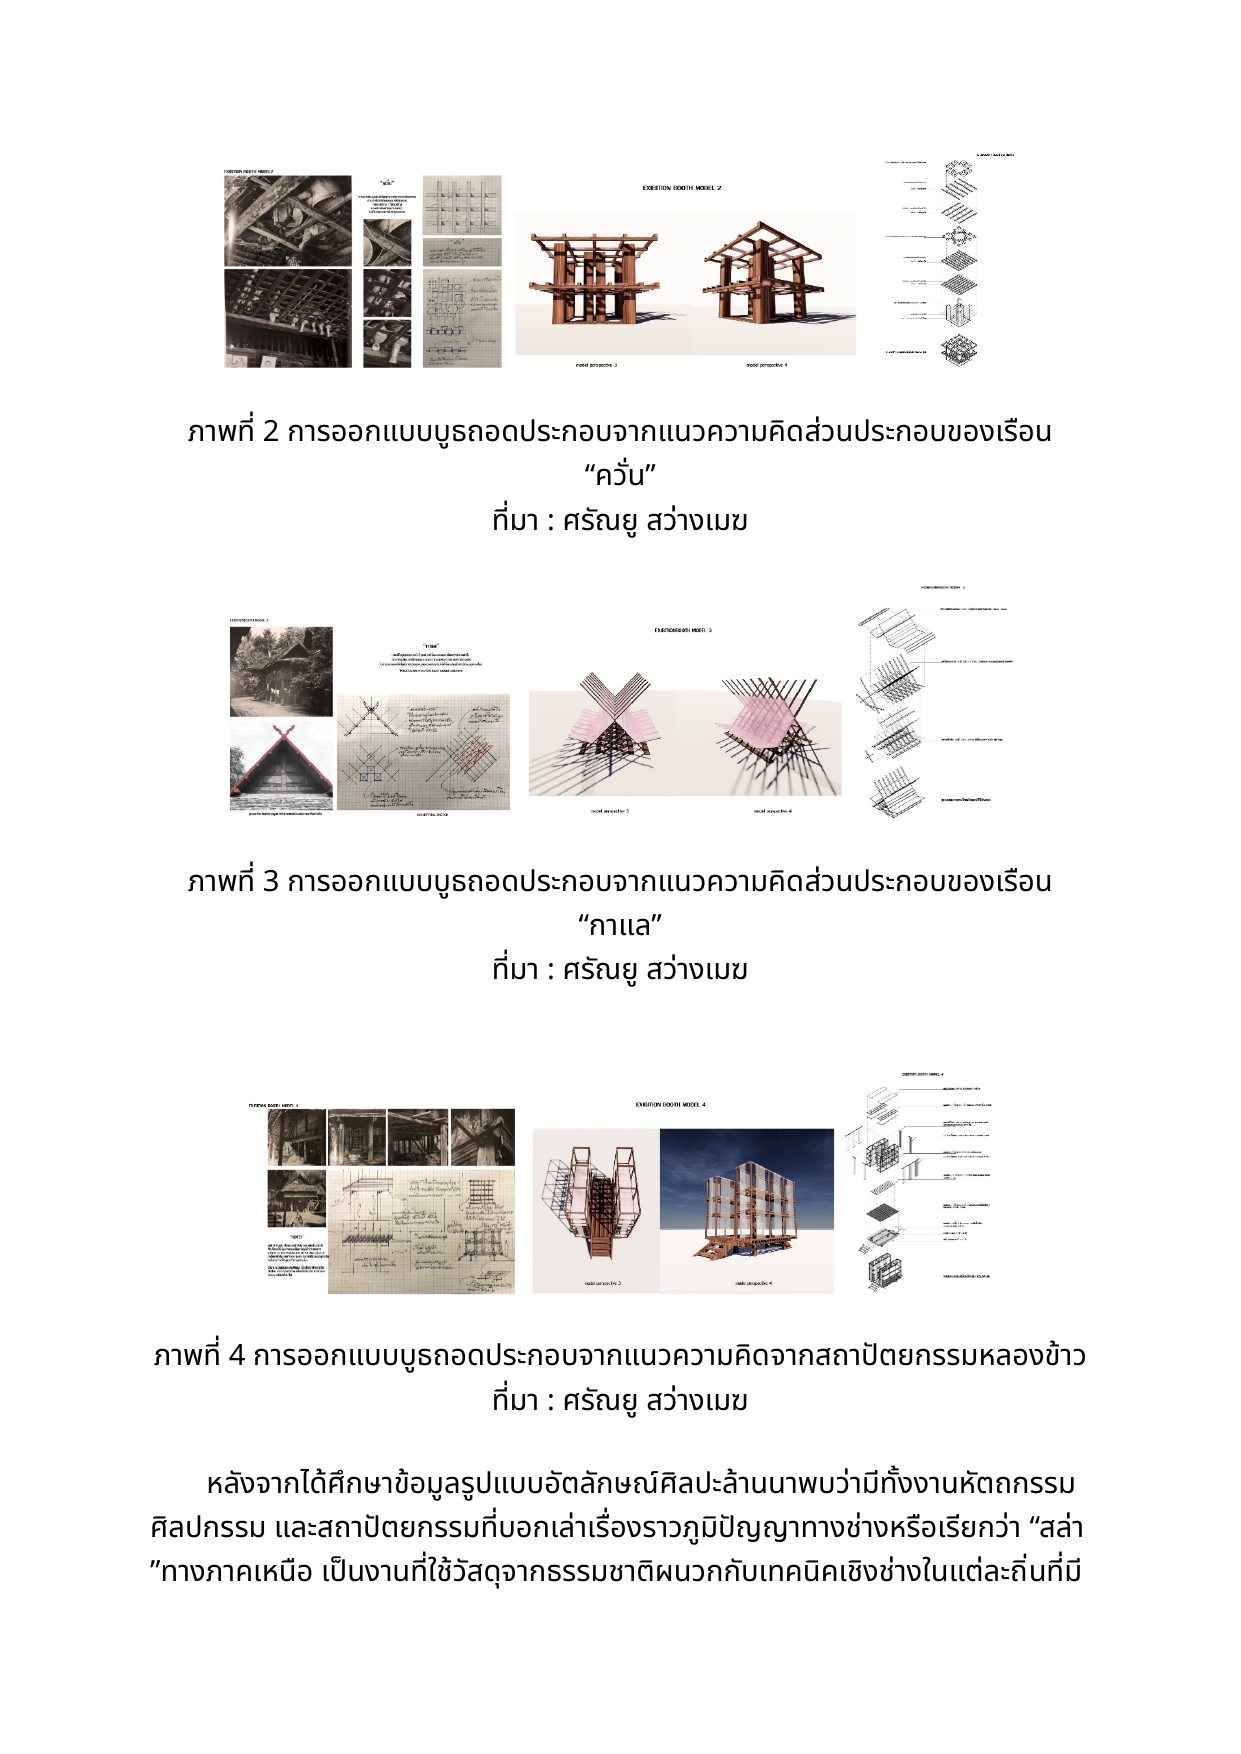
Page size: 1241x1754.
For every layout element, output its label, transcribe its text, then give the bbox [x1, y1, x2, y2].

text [150, 1463, 1090, 1595]
text ภาพที่ 3 การออกแบบบูธถอดประกอบจากแนวความคิดส่วนประกอบของเรือน “กาแล” [150, 860, 1090, 948]
picture [246, 1103, 515, 1295]
picture [842, 1072, 994, 1295]
picture [849, 582, 1016, 821]
text ที่มา : ศรัณยู สว่างเมฆ [150, 948, 1090, 993]
picture [220, 167, 508, 371]
text ภาพที่ 2 การออกแบบบูธถอดประกอบจากแนวความคิดส่วนประกอบของเรือน “ควั่น” [150, 411, 1090, 499]
text ภาพที่ 4 การออกแบบบูธถอดประกอบจากแนวความคิดจากสถาปัตยกรรมหลองข้าว [150, 1334, 1090, 1379]
text ที่มา : ศรัณยู สว่างเมฆ [150, 499, 1090, 543]
picture [530, 1101, 835, 1295]
picture [529, 623, 842, 821]
picture [863, 150, 1020, 371]
picture [515, 181, 857, 371]
picture [224, 615, 514, 821]
text ที่มา : ศรัณยู สว่างเมฆ [150, 1379, 1090, 1423]
